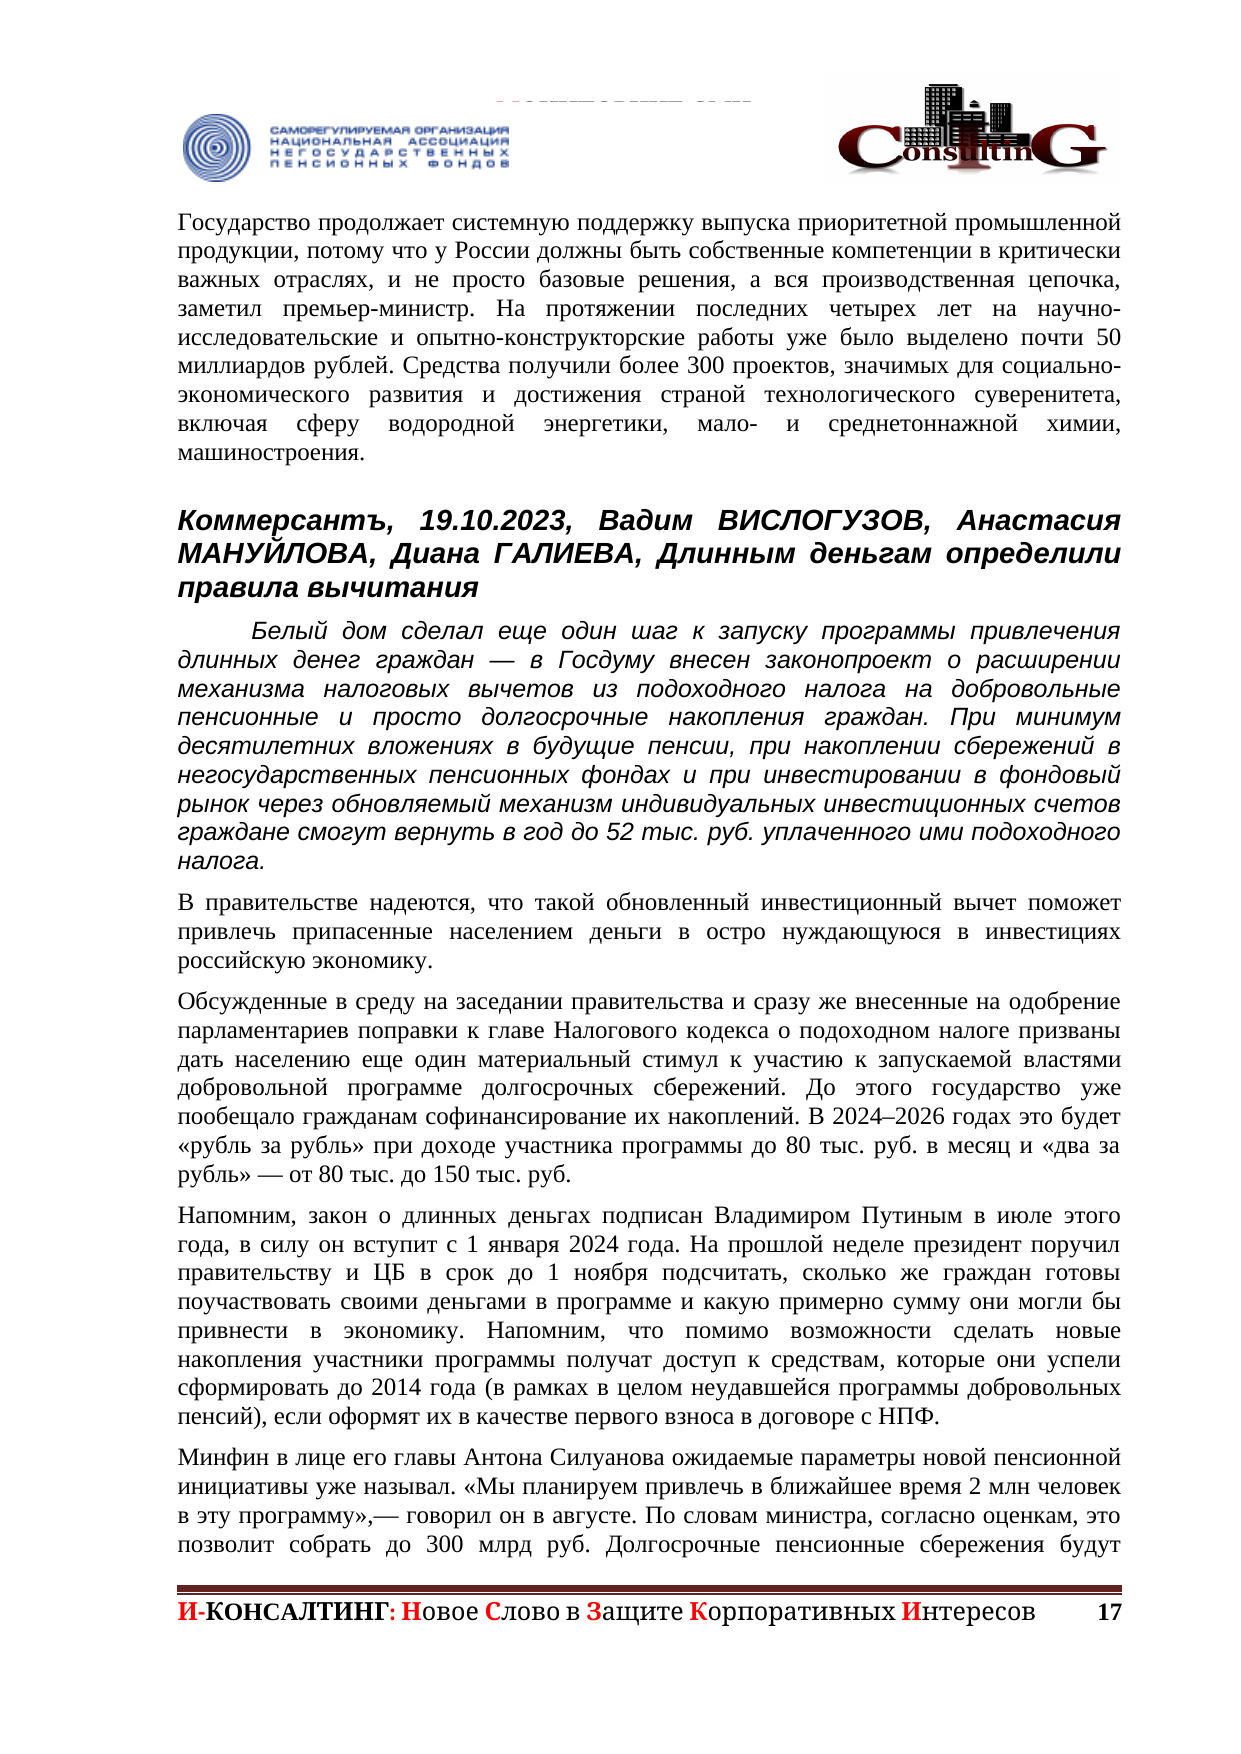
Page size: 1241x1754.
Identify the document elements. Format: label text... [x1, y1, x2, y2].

subtitle Коммерсантъ, 19.10.2023, Вадим ВИСЛОГУЗОВ, Анастасия МАНУЙЛОВА, Диана ГАЛИЕВА, Длинным деньгам определили правила вычитания [177, 503, 1122, 604]
text В правительстве надеются, что такой обновленный инвестиционный вычет поможет привлечь припасенные населением деньги в остро нуждающуюся в инвестициях российскую экономику. [177, 887, 1122, 974]
subtitle Белый дом сделал еще один шаг к запуску программы привлечения длинных денег граждан — в Госдуму внесен законопроект о расширении механизма налоговых вычетов из подоходного налога на добровольные пенсионные и просто долгосрочные накопления граждан. При минимум десятилетних вложениях в будущие пенсии, при накоплении сбережений в негосударственных пенсионных фондах и при инвестировании в фондовый рынок через обновляемый механизм индивидуальных инвестиционных счетов граждане смогут вернуть в год до 52 тыс. руб. уплаченного ими подоходного налога. [177, 616, 1122, 875]
text Обсужденные в среду на заседании правительства и сразу же внесенные на одобрение парламентариев поправки к главе Налогового кодекса о подоходном налоге призваны дать населению еще один материальный стимул к участию к запускаемой властями добровольной программе долгосрочных сбережений. До этого государство уже пообещало гражданам софинансирование их накоплений. В 2024–2026 годах это будет «рубль за рубль» при доходе участника программы до 80 тыс. руб. в месяц и «два за рубль» — от 80 тыс. до 150 тыс. руб. [177, 986, 1122, 1187]
picture [183, 114, 509, 182]
text Государство продолжает системную поддержку выпуска приоритетной промышленной продукции, потому что у России должны быть собственные компетенции в критически важных отраслях, и не просто базовые решения, а вся производственная цепочка, заметил премьер-министр. На протяжении последних четырех лет на научно-исследовательские и опытно-конструкторские работы уже было выделено почти 50 миллиардов рублей. Средства получили более 300 проектов, значимых для социально-экономического развития и достижения страной технологического суверенитета, включая сферу водородной энергетики, мало- и среднетоннажной химии, машиностроения. [177, 207, 1122, 466]
picture [821, 73, 1122, 182]
text Напомним, закон о длинных деньгах подписан Владимиром Путиным в июле этого года, в силу он вступит с 1 января 2024 года. На прошлой неделе президент поручил правительству и ЦБ в срок до 1 ноября подсчитать, сколько же граждан готовы поучаствовать своими деньгами в программе и какую примерно сумму они могли бы привнести в экономику. Напомним, что помимо возможности сделать новые накопления участники программы получат доступ к средствам, которые они успели сформировать до 2014 года (в рамках в целом неудавшейся программы добровольных пенсий), если оформят их в качестве первого взноса в договоре с НПФ. [177, 1200, 1122, 1430]
